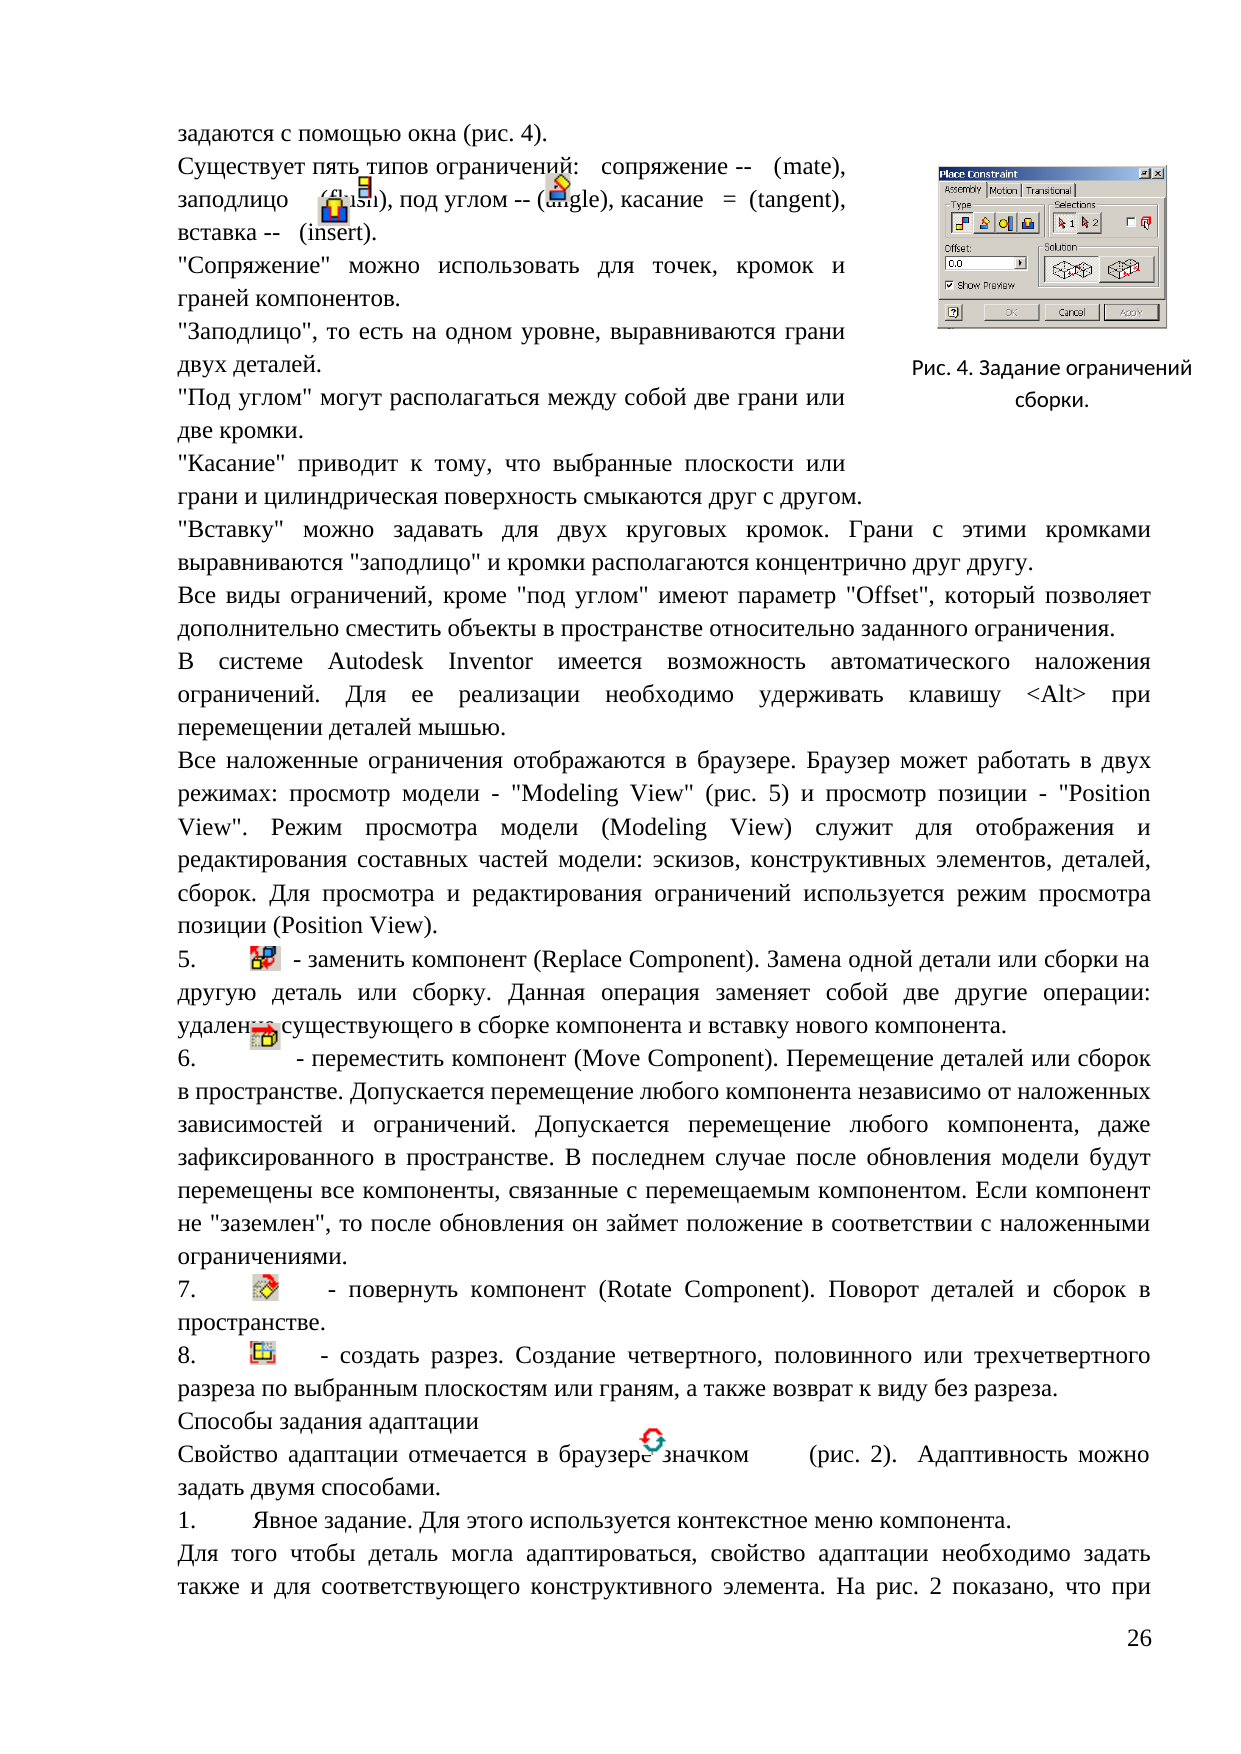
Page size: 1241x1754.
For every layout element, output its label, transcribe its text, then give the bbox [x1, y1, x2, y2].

text "Заподлицо", то есть на одном уровне, выравниваются грани двух деталей. [177, 316, 1152, 378]
text "Сопряжение" можно использовать для точек, кромок и граней компонентов. [177, 250, 1152, 312]
picture [639, 1428, 666, 1455]
picture [249, 1023, 281, 1050]
list - переместить компонент (Move Component). Перемещение деталей или сборок в пространстве. Допускается перемещение любого компонента независимо от наложенных зависимостей и ограничений. Допускается перемещение любого компонента, даже зафиксированного в пространстве. В последнем случае после обновления модели будут перемещены все компоненты, связанные с перемещаемым компонентом. Если компонент не "заземлен", то после обновления он займет положение в соответствии с наложенными ограничениями. [177, 1043, 1152, 1269]
text В системе Autodesk Inventor имеется возможность автоматического наложения ограничений. Для ее реализации необходимо удерживать клавишу <Alt> при перемещении деталей мышью. [177, 646, 1152, 741]
picture [937, 165, 1168, 329]
text Все виды ограничений, кроме "под углом" имеют параметр "Offset", который позволяет дополнительно сместить объекты в пространстве относительно заданного ограничения. [177, 580, 1152, 642]
text "Вставку" можно задавать для двух круговых кромок. Грани с этими кромками выравниваются "заподлицо" и кромки располагаются концентрично друг другу. [177, 514, 1152, 576]
list Явное задание. Для этого используется контекстное меню компонента. [177, 1505, 1152, 1534]
text Свойство адаптации отмечается в браузере значком (рис. 2). Адаптивность можно задать двумя способами. [177, 1439, 1152, 1501]
text "Под углом" могут располагаться между собой две грани или две кромки. [177, 382, 1152, 444]
picture [317, 197, 351, 226]
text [177, 1538, 1152, 1600]
text Существует пять типов ограничений: сопряжение -- (mate), заподлицо (flush), под углом -- (angle), касание = (tangent), вставка -- (insert). [177, 151, 1152, 246]
picture [354, 176, 375, 200]
text "Касание" приводит к тому, что выбранные плоскости или грани и цилиндрическая поверхность смыкаются друг с другом. [177, 448, 1152, 510]
picture [252, 1274, 279, 1301]
picture [249, 1341, 277, 1365]
list - повернуть компонент (Rotate Component). Поворот деталей и сборок в пространстве. [177, 1274, 1152, 1336]
text Все наложенные ограничения отображаются в браузере. Браузер может работать в двух режимах: просмотр модели - "Modeling View" (рис. 5) и просмотр позиции - "Position View". Режим просмотра модели (Modeling View) служит для отображения и редактирования составных частей модели: эскизов, конструктивных элементов, деталей, сборок. Для просмотра и редактирования ограничений используется режим просмотра позиции (Position View). [177, 746, 1152, 939]
text Способы задания адаптации [177, 1406, 1152, 1435]
picture [545, 173, 571, 202]
list - заменить компонент (Replace Component). Замена одной детали или сборки на другую деталь или сборку. Данная операция заменяет собой две другие операции: удаление существующего в сборке компонента и вставку нового компонента. [177, 944, 1152, 1038]
list - создать разрез. Создание четвертного, половинного или трехчетвертного разреза по выбранным плоскостям или граням, а также возврат к виду без разреза. [177, 1340, 1152, 1402]
picture [249, 946, 281, 971]
